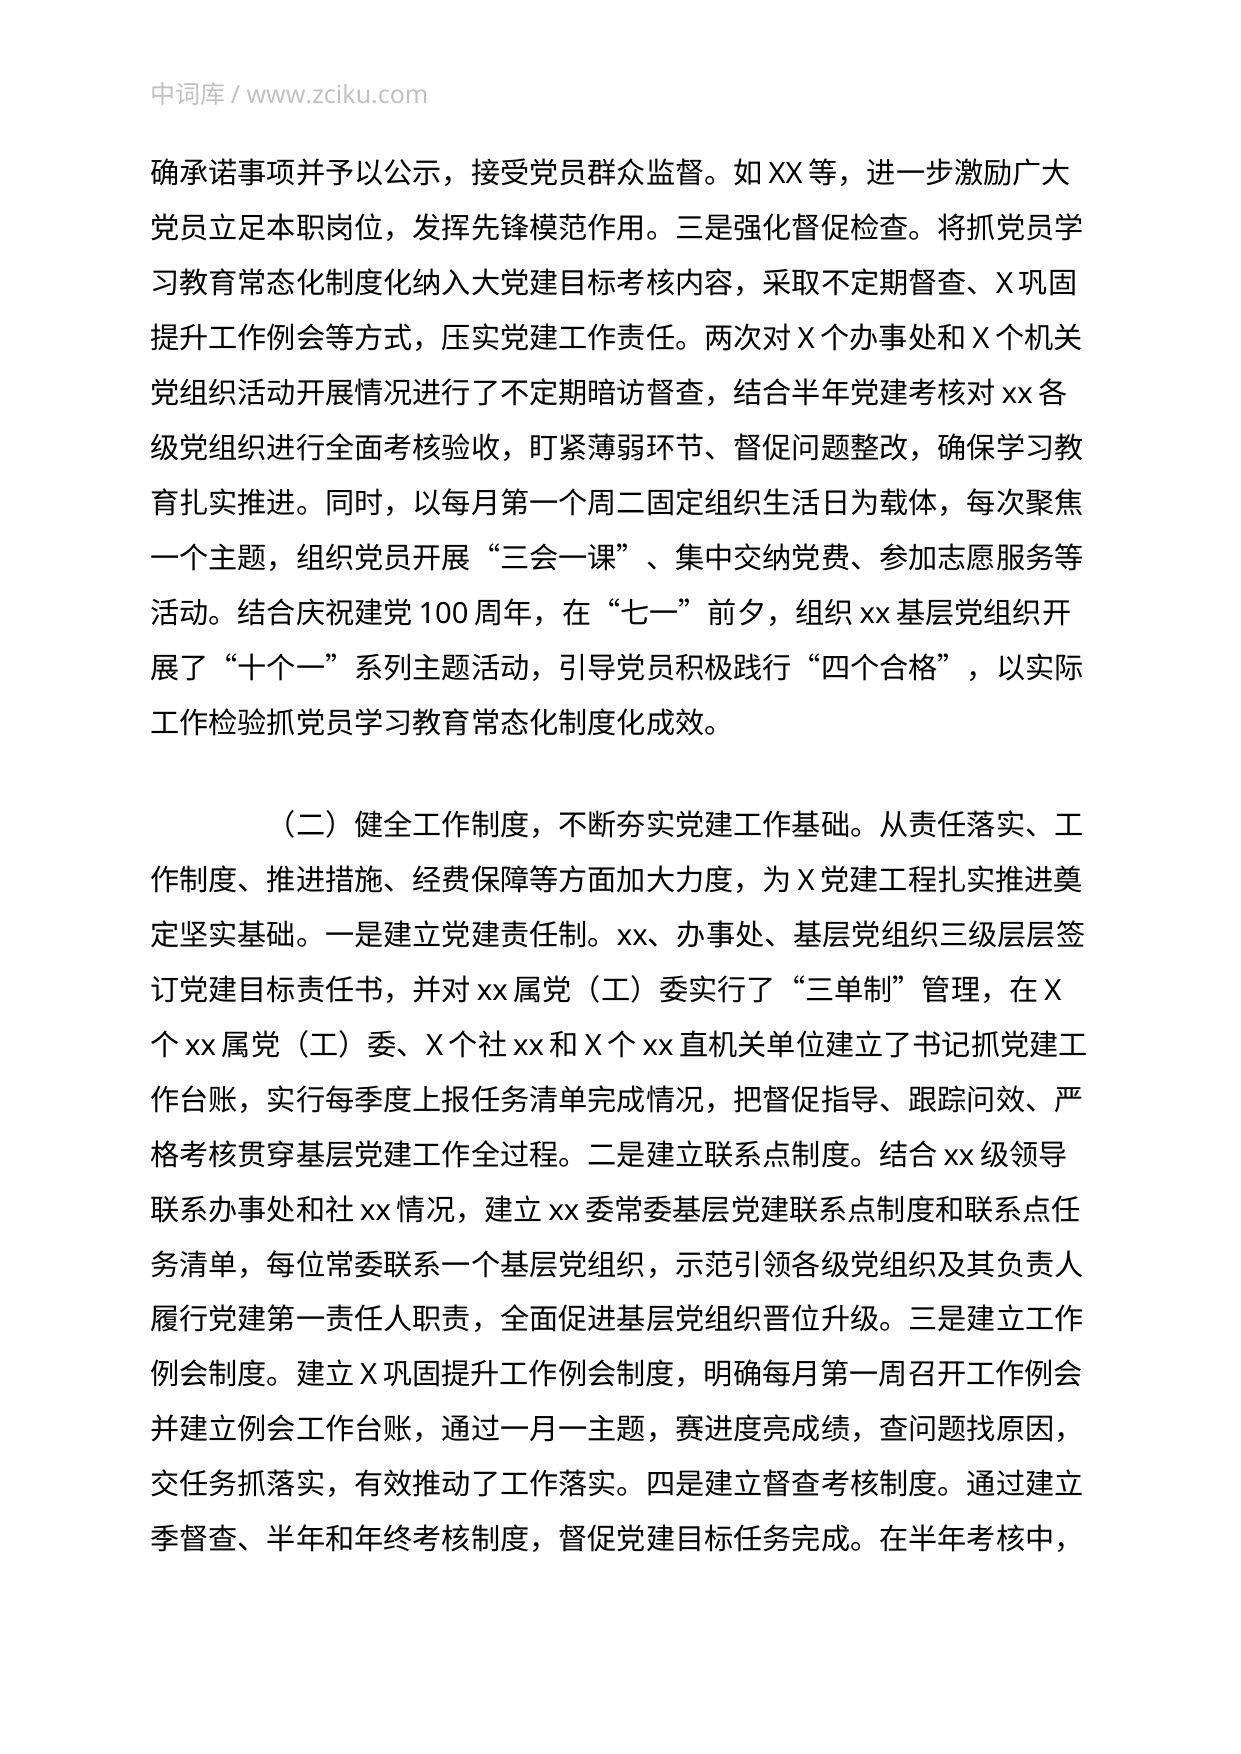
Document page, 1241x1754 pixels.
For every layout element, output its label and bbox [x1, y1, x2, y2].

text [150, 150, 1090, 742]
text [150, 801, 1090, 1558]
